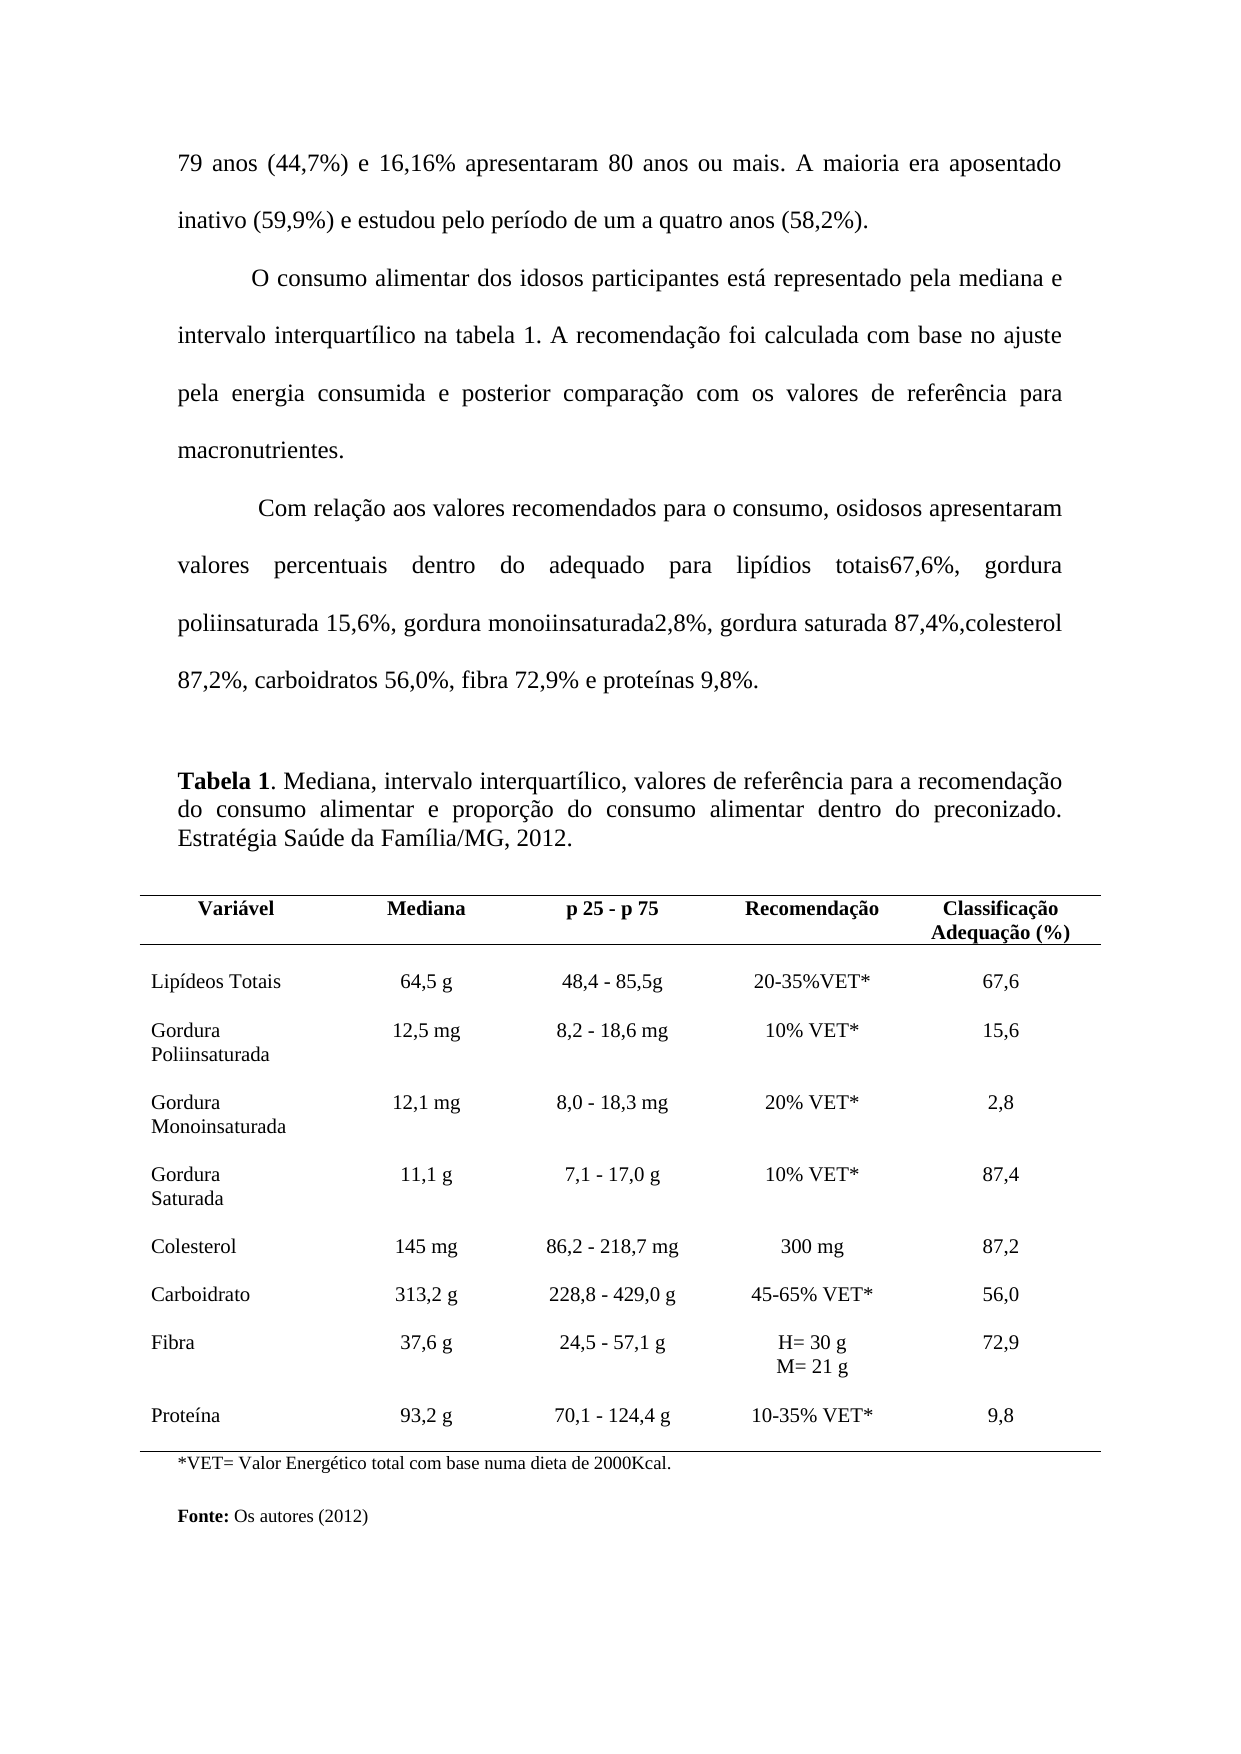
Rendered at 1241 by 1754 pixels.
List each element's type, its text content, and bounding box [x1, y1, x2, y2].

table_cell 10% VET* [724, 1018, 900, 1090]
table_cell Lipídeos Totais [140, 945, 352, 1017]
table_cell 87,2 [900, 1234, 1101, 1282]
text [177, 148, 1063, 234]
table_cell Gordura Poliinsaturada [140, 1018, 352, 1090]
table_cell 12,5 mg [352, 1018, 501, 1090]
table_cell 93,2 g [352, 1403, 501, 1451]
table_cell 48,4 - 85,5g [501, 945, 724, 1017]
table_cell 10% VET* [724, 1162, 900, 1234]
table_cell Fibra [140, 1330, 352, 1402]
table_cell 86,2 - 218,7 mg [501, 1234, 724, 1282]
table_cell 37,6 g [352, 1330, 501, 1402]
table_cell 20-35%VET* [724, 945, 900, 1017]
table_header Variável [140, 896, 352, 944]
text Fonte: Os autores (2012) [177, 1505, 1063, 1526]
table_cell Gordura Monoinsaturada [140, 1090, 352, 1162]
table_header Recomendação [724, 896, 900, 944]
table_cell H= 30 g M= 21 g [724, 1330, 900, 1402]
table_cell 56,0 [900, 1282, 1101, 1330]
table_cell 313,2 g [352, 1282, 501, 1330]
table_cell 7,1 - 17,0 g [501, 1162, 724, 1234]
text Tabela 1. Mediana, intervalo interquartílico, valores de referência para a recomendação do consumo alimentar e proporção do consumo alimentar dentro do preconizado. Estratégia Saúde da Família/MG, 2012. [177, 766, 1063, 852]
table_cell 24,5 - 57,1 g [501, 1330, 724, 1402]
table_header Mediana [352, 896, 501, 944]
table_header Classificação Adequação (%) [900, 896, 1101, 944]
table_cell 12,1 mg [352, 1090, 501, 1162]
table_cell 72,9 [900, 1330, 1101, 1402]
table_cell 8,2 - 18,6 mg [501, 1018, 724, 1090]
table_cell Gordura Saturada [140, 1162, 352, 1234]
table_cell 300 mg [724, 1234, 900, 1282]
table_cell 11,1 g [352, 1162, 501, 1234]
table_cell Carboidrato [140, 1282, 352, 1330]
table_cell 20% VET* [724, 1090, 900, 1162]
table_cell 70,1 - 124,4 g [501, 1403, 724, 1451]
table_cell 9,8 [900, 1403, 1101, 1451]
table_cell 2,8 [900, 1090, 1101, 1162]
table_cell 228,8 - 429,0 g [501, 1282, 724, 1330]
table_cell 87,4 [900, 1162, 1101, 1234]
table_cell 45-65% VET* [724, 1282, 900, 1330]
table_cell 67,6 [900, 945, 1101, 1017]
text O consumo alimentar dos idosos participantes está representado pela mediana e intervalo interquartílico na tabela 1. A recomendação foi calculada com base no ajuste pela energia consumida e posterior comparação com os valores de referência para macronutrientes. [177, 263, 1063, 464]
table_cell 145 mg [352, 1234, 501, 1282]
table_cell 64,5 g [352, 945, 501, 1017]
table_cell 10-35% VET* [724, 1403, 900, 1451]
table_cell Proteína [140, 1403, 352, 1451]
table_header p 25 - p 75 [501, 896, 724, 944]
text Com relação aos valores recomendados para o consumo, osidosos apresentaram valores percentuais dentro do adequado para lipídios totais67,6%, gordura poliinsaturada 15,6%, gordura monoiinsaturada2,8%, gordura saturada 87,4%,colesterol 87,2%, carboidratos 56,0%, fibra 72,9% e proteínas 9,8%. [177, 493, 1063, 694]
table_cell Colesterol [140, 1234, 352, 1282]
table_cell 8,0 - 18,3 mg [501, 1090, 724, 1162]
table_cell 15,6 [900, 1018, 1101, 1090]
text *VET= Valor Energético total com base numa dieta de 2000Kcal. [177, 1452, 1063, 1473]
